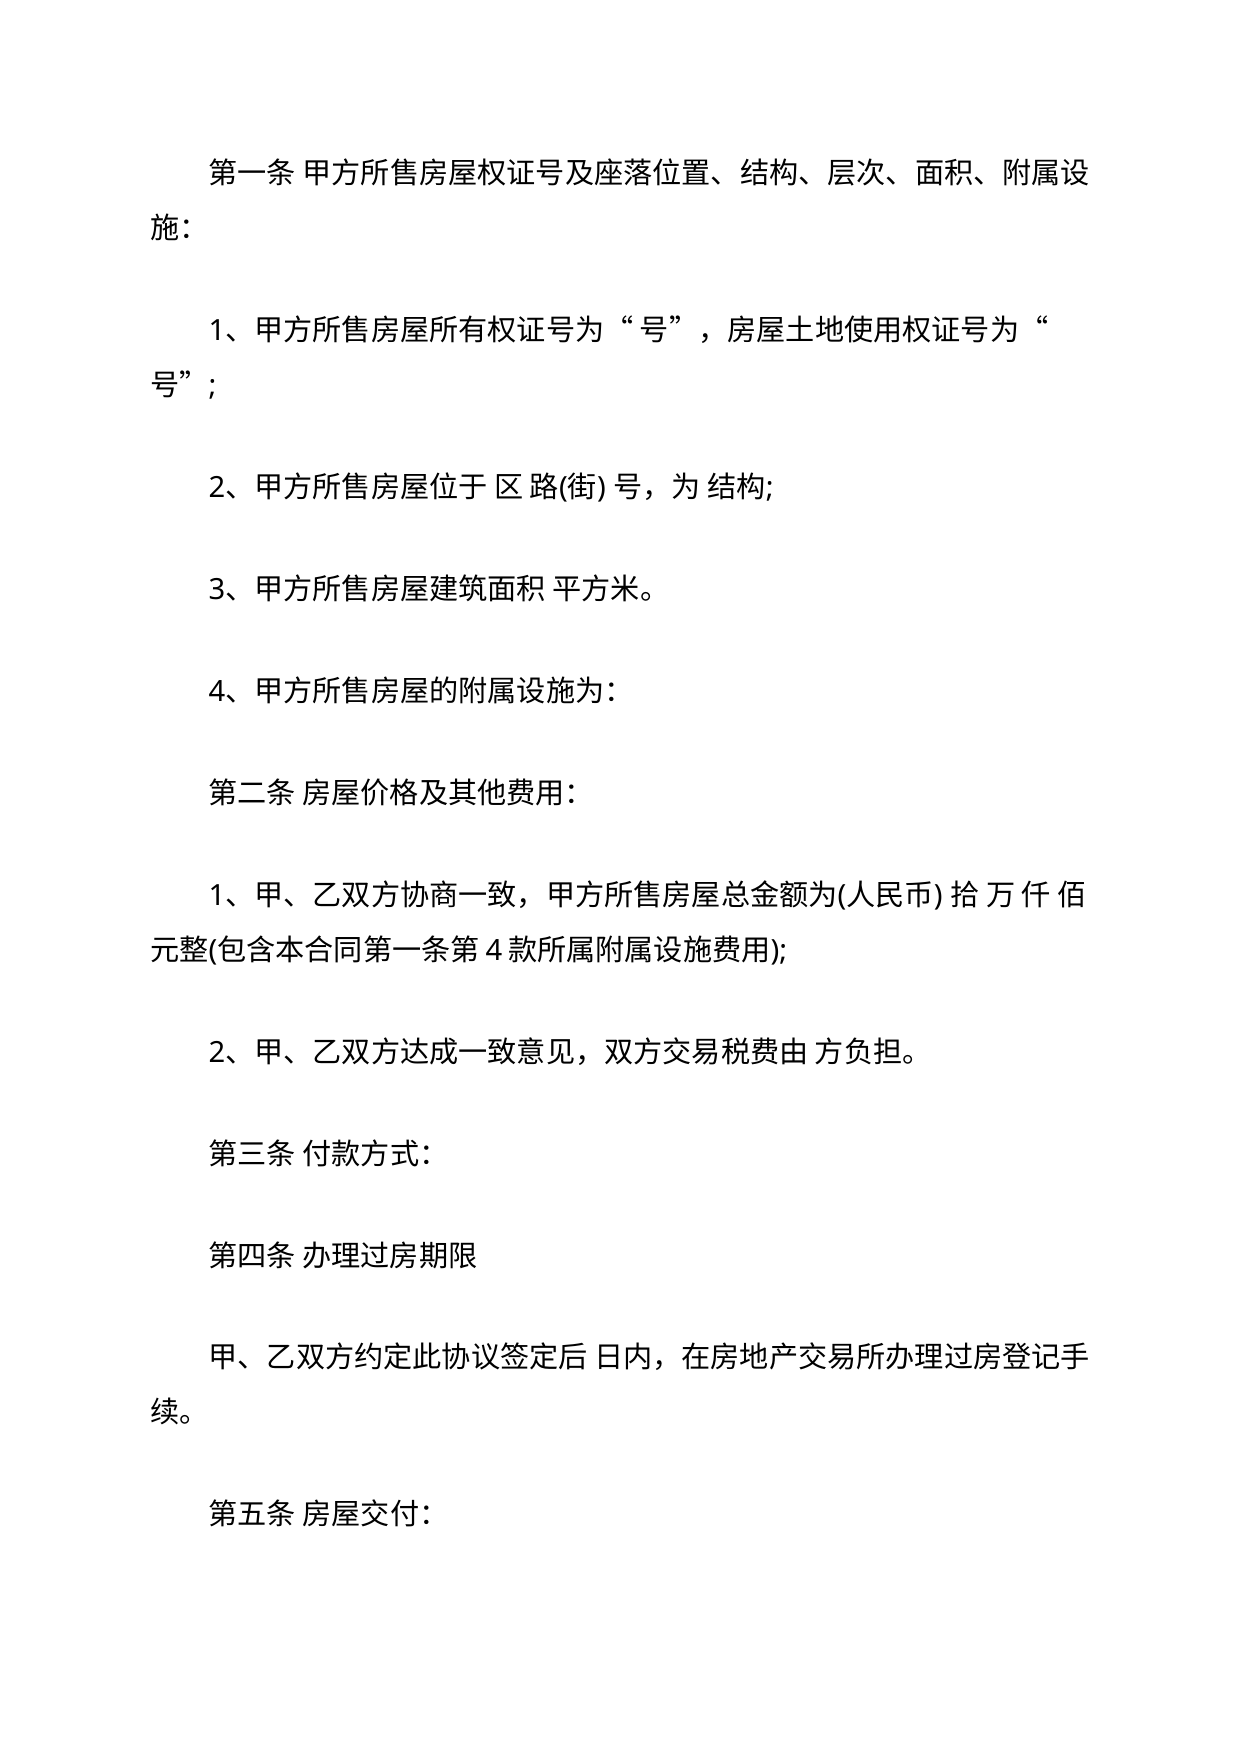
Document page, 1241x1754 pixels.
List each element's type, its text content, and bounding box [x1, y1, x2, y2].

text 2、甲方所售房屋位于 区 路(街) 号，为 结构; [150, 464, 1090, 506]
text 第二条 房屋价格及其他费用： [150, 769, 1090, 812]
text 第三条 付款方式： [150, 1130, 1090, 1173]
text 第五条 房屋交付： [150, 1491, 1090, 1533]
text 2、甲、乙双方达成一致意见，双方交易税费由 方负担。 [150, 1028, 1090, 1071]
text 第四条 办理过房期限 [150, 1232, 1090, 1274]
text 第一条 甲方所售房屋权证号及座落位置、结构、层次、面积、附属设施： [150, 150, 1090, 247]
text 1、甲、乙双方协商一致，甲方所售房屋总金额为(人民币) 拾 万 仟 佰元整(包含本合同第一条第4款所属附属设施费用); [150, 871, 1090, 969]
text 甲、乙双方约定此协议签定后 日内，在房地产交易所办理过房登记手续。 [150, 1334, 1090, 1431]
text 4、甲方所售房屋的附属设施为： [150, 668, 1090, 710]
text 3、甲方所售房屋建筑面积 平方米。 [150, 566, 1090, 608]
text 1、甲方所售房屋所有权证号为“ 号”，房屋土地使用权证号为“ 号”; [150, 307, 1090, 404]
